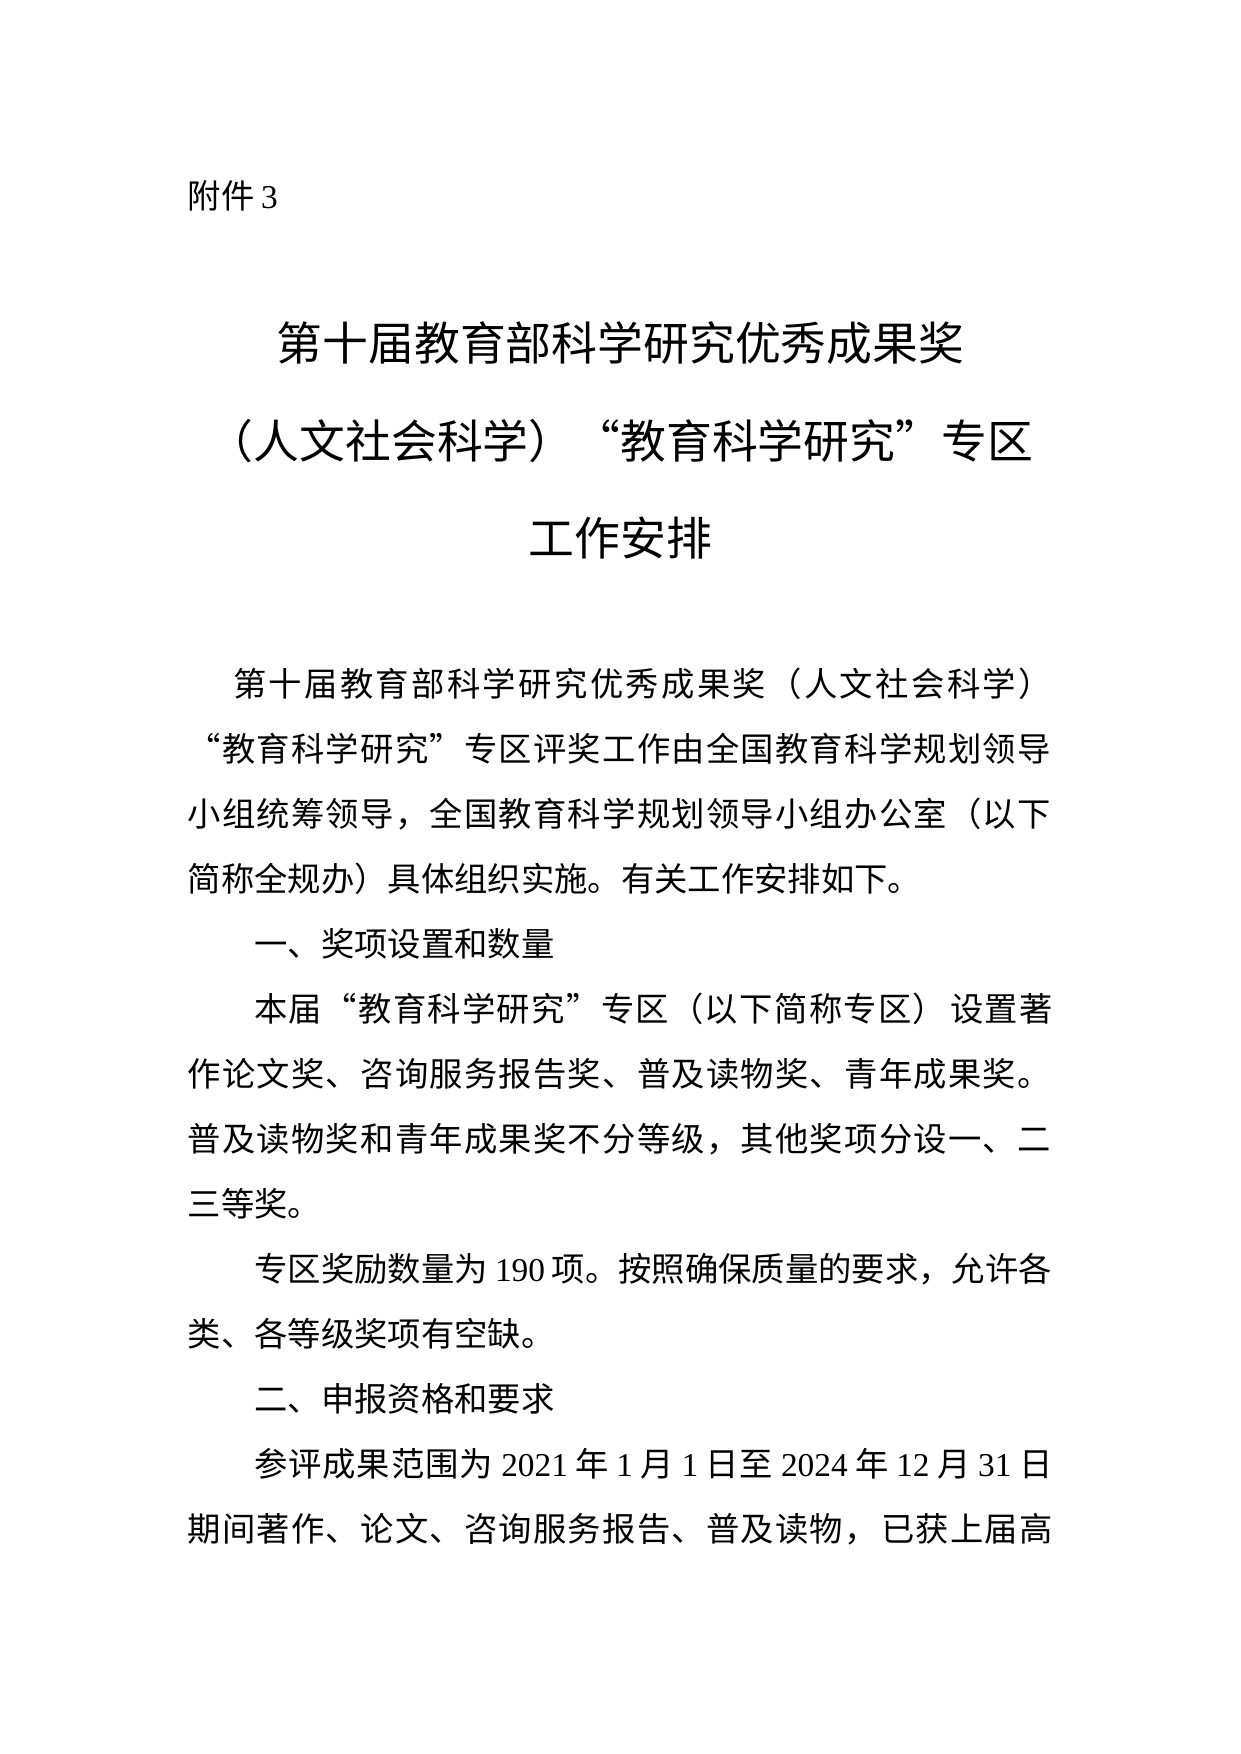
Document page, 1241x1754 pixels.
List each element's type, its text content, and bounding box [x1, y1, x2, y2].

text 第十届教育部科学研究优秀成果奖 [187, 292, 1053, 389]
text 一、奖项设置和数量 [187, 909, 1053, 974]
text 第十届教育部科学研究优秀成果奖（人文社会科学）“教育科学研究”专区评奖工作由全国教育科学规划领导小组统筹领导，全国教育科学规划领导小组办公室（以下简称全规办）具体组织实施。有关工作安排如下。 [187, 649, 1053, 909]
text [187, 1429, 1053, 1559]
text 二、申报资格和要求 [187, 1364, 1053, 1429]
text （人文社会科学）“教育科学研究”专区 [187, 389, 1053, 487]
text 专区奖励数量为190项。按照确保质量的要求，允许各类、各等级奖项有空缺。 [187, 1234, 1053, 1364]
text 工作安排 [187, 487, 1053, 584]
text 附件3 [187, 162, 1053, 227]
text 本届“教育科学研究”专区（以下简称专区）设置著作论文奖、咨询服务报告奖、普及读物奖、青年成果奖。普及读物奖和青年成果奖不分等级，其他奖项分设一、二、三等奖。 [187, 974, 1053, 1234]
